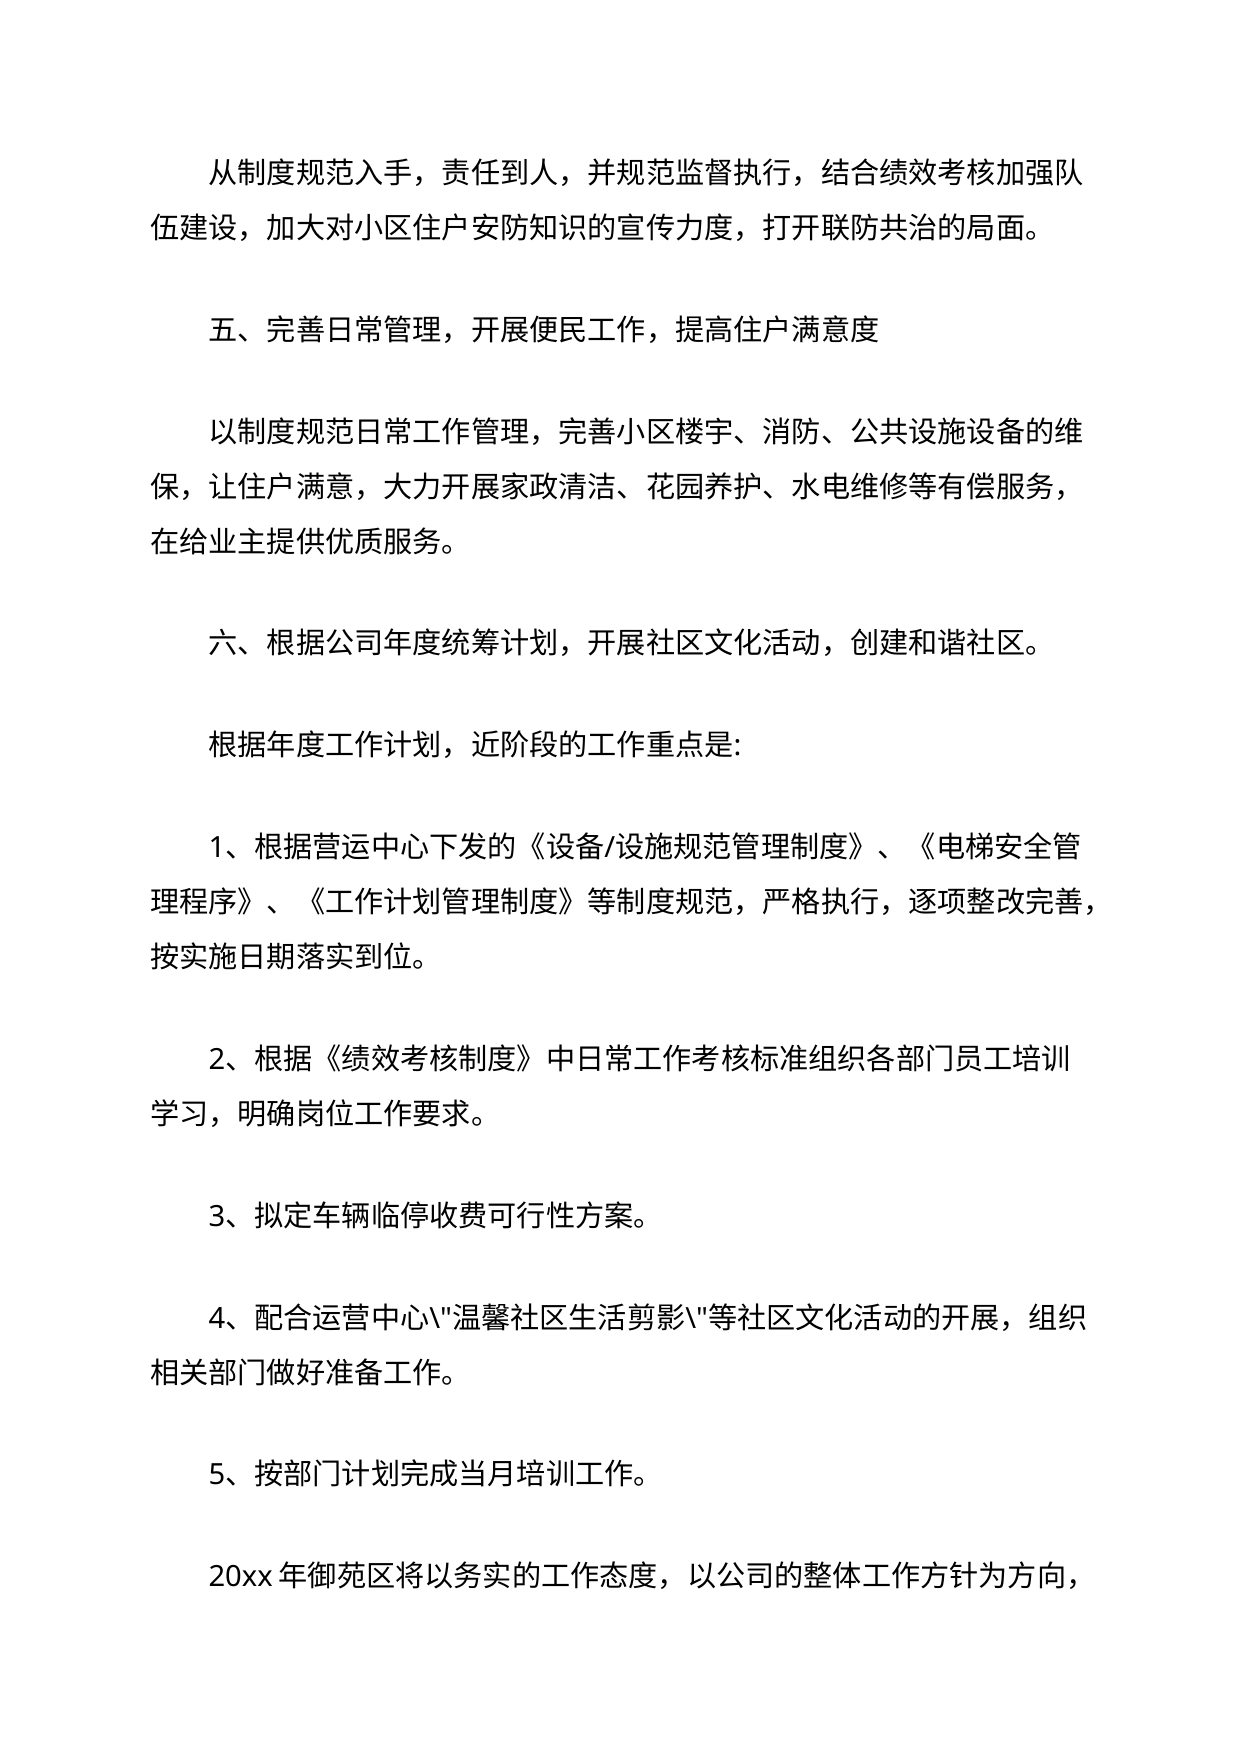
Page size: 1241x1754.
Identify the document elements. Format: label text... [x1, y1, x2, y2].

text 根据年度工作计划，近阶段的工作重点是: [150, 722, 1090, 764]
text 1、根据营运中心下发的《设备/设施规范管理制度》、《电梯安全管理程序》、《工作计划管理制度》等制度规范，严格执行，逐项整改完善，按实施日期落实到位。 [150, 824, 1090, 976]
text 五、完善日常管理，开展便民工作，提高住户满意度 [150, 307, 1090, 349]
text 3、拟定车辆临停收费可行性方案。 [150, 1192, 1090, 1234]
text 5、按部门计划完成当月培训工作。 [150, 1451, 1090, 1493]
text 以制度规范日常工作管理，完善小区楼宇、消防、公共设施设备的维保，让住户满意，大力开展家政清洁、花园养护、水电维修等有偿服务，在给业主提供优质服务。 [150, 408, 1090, 561]
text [150, 1553, 1090, 1595]
text 从制度规范入手，责任到人，并规范监督执行，结合绩效考核加强队伍建设，加大对小区住户安防知识的宣传力度，打开联防共治的局面。 [150, 150, 1090, 247]
text 六、根据公司年度统筹计划，开展社区文化活动，创建和谐社区。 [150, 620, 1090, 662]
text 2、根据《绩效考核制度》中日常工作考核标准组织各部门员工培训学习，明确岗位工作要求。 [150, 1035, 1090, 1133]
text 4、配合运营中心\"温馨社区生活剪影\"等社区文化活动的开展，组织相关部门做好准备工作。 [150, 1294, 1090, 1391]
